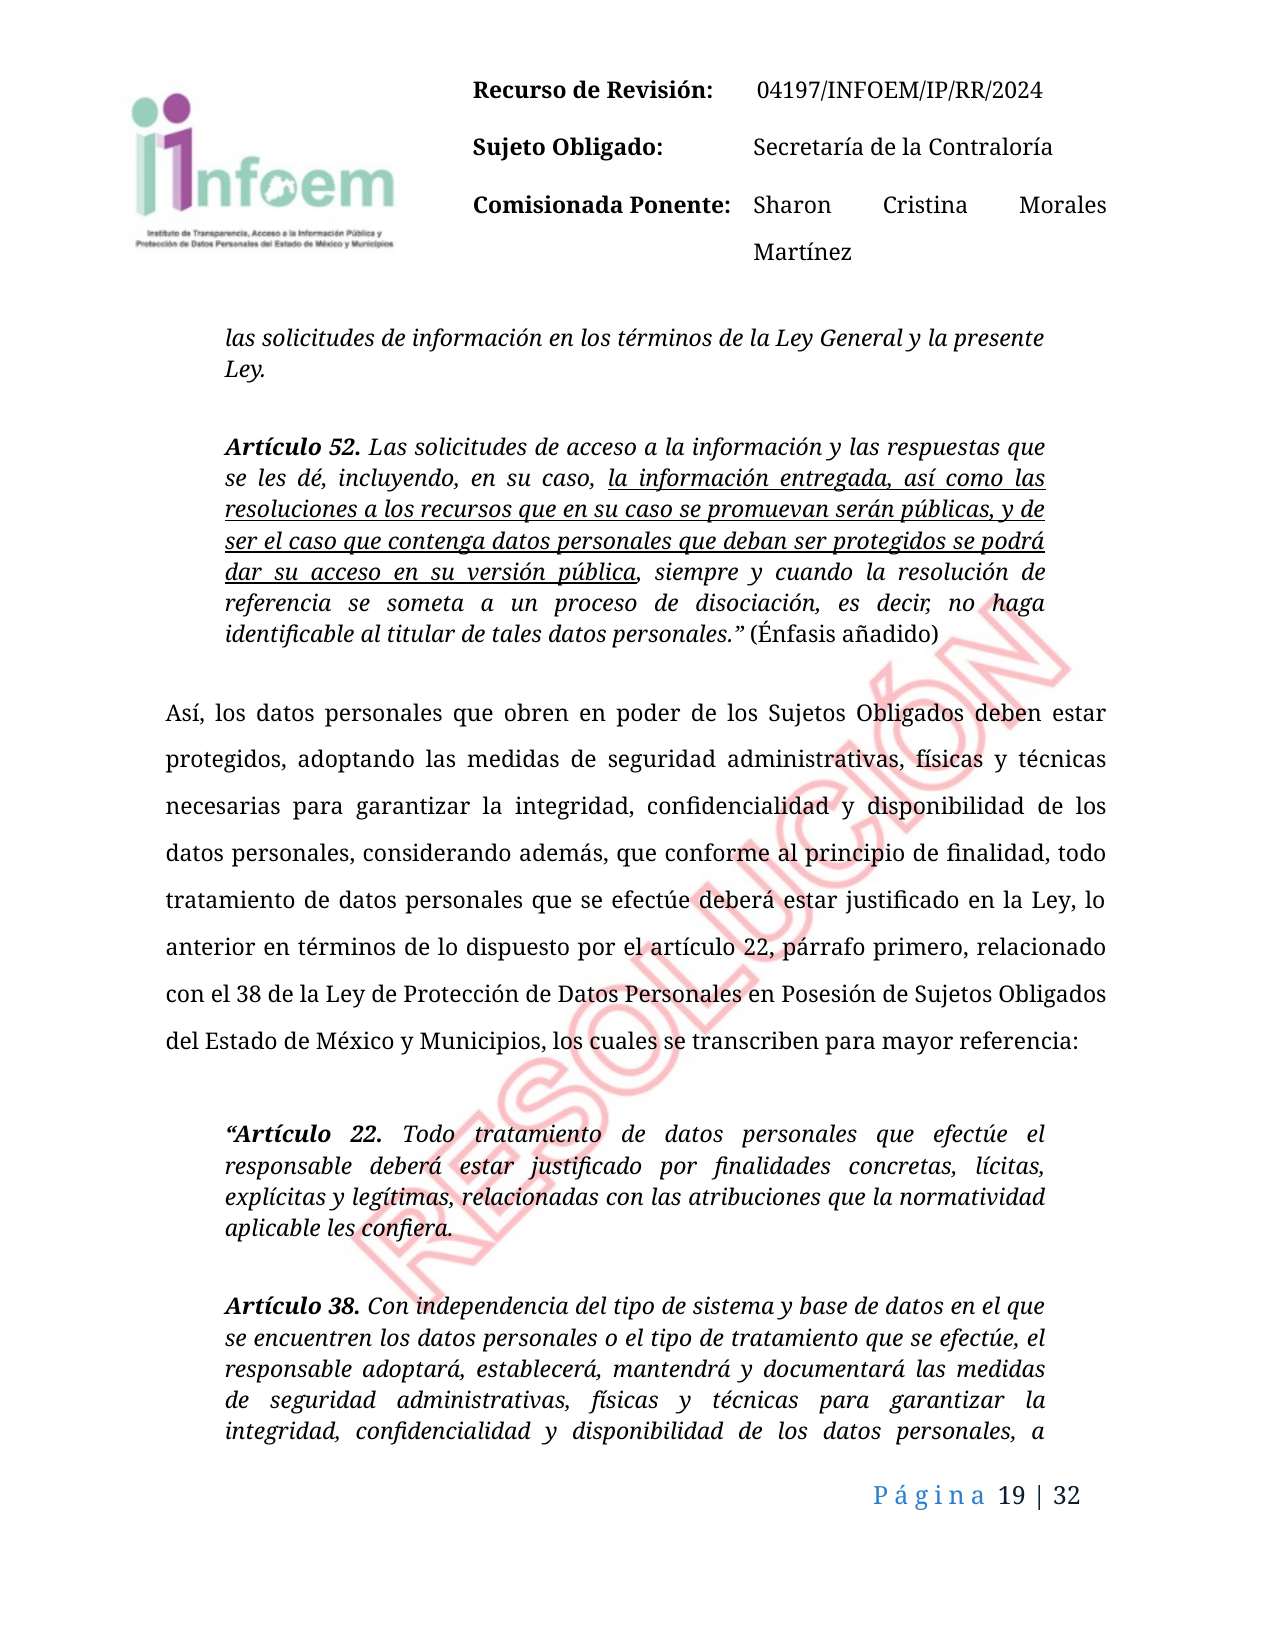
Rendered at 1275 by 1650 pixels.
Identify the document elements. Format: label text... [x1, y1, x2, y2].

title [224, 321, 1048, 384]
picture [2, 29, 1275, 1650]
title “Artículo 22. Todo tratamiento de datos personales que efectúe el responsable deberá estar justificado por finalidades concretas, lícitas, explícitas y legítimas, relacionadas con las atribuciones que la normatividad aplicable les confiera. [224, 1118, 1048, 1243]
title Artículo 52. Las solicitudes de acceso a la información y las respuestas que se les dé, incluyendo, en su caso, la información entregada, así como las resoluciones a los recursos que en su caso se promuevan serán públicas, y de ser el caso que contenga datos personales que deban ser protegidos se podrá dar su acceso en su versión pública, siempre y cuando la resolución de referencia se someta a un proceso de disociación, es decir, no haga identificable al titular de tales datos personales.” (Énfasis añadido) [224, 431, 1048, 649]
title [224, 1290, 1048, 1446]
text Así, los datos personales que obren en poder de los Sujetos Obligados deben estar protegidos, adoptando las medidas de seguridad administrativas, físicas y técnicas necesarias para garantizar la integridad, confidencialidad y disponibilidad de los datos personales, considerando además, que conforme al principio de finalidad, todo tratamiento de datos personales que se efectúe deberá estar justificado en la Ley, lo anterior en términos de lo dispuesto por el artículo 22, párrafo primero, relacionado con el 38 de la Ley de Protección de Datos Personales en Posesión de Sujetos Obligados del Estado de México y Municipios, los cuales se transcriben para mayor referencia: [165, 696, 1107, 1056]
